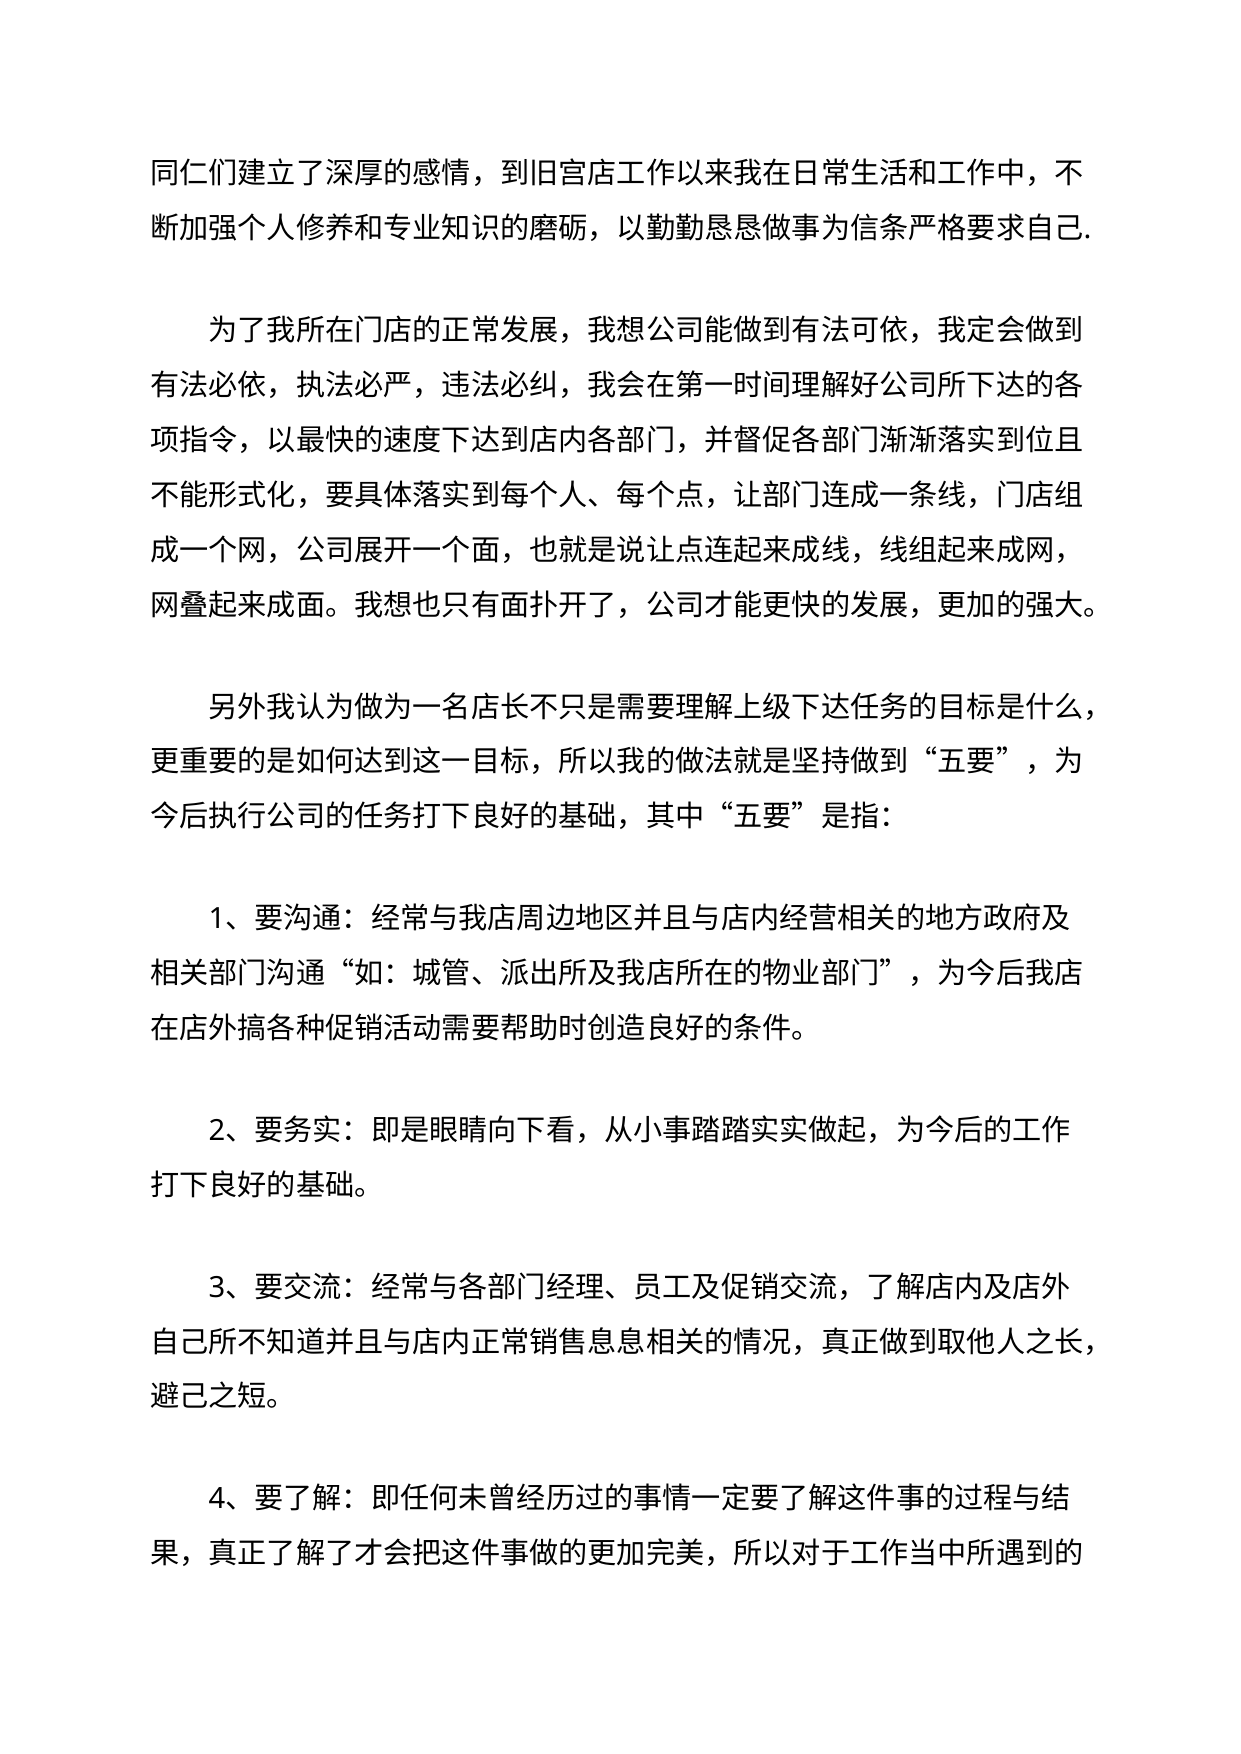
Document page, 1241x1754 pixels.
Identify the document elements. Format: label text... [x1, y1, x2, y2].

text 2、要务实：即是眼睛向下看，从小事踏踏实实做起，为今后的工作打下良好的基础。 [150, 1106, 1090, 1204]
text 1、要沟通：经常与我店周边地区并且与店内经营相关的地方政府及相关部门沟通“如：城管、派出所及我店所在的物业部门”，为今后我店在店外搞各种促销活动需要帮助时创造良好的条件。 [150, 895, 1090, 1047]
text 3、要交流：经常与各部门经理、员工及促销交流，了解店内及店外自己所不知道并且与店内正常销售息息相关的情况，真正做到取他人之长，避己之短。 [150, 1263, 1090, 1415]
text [150, 1475, 1090, 1572]
text 另外我认为做为一名店长不只是需要理解上级下达任务的目标是什么，更重要的是如何达到这一目标，所以我的做法就是坚持做到“五要”，为今后执行公司的任务打下良好的基础，其中“五要”是指： [150, 683, 1090, 835]
text 为了我所在门店的正常发展，我想公司能做到有法可依，我定会做到有法必依，执法必严，违法必纠，我会在第一时间理解好公司所下达的各项指令，以最快的速度下达到店内各部门，并督促各部门渐渐落实到位且不能形式化，要具体落实到每个人、每个点，让部门连成一条线，门店组成一个网，公司展开一个面，也就是说让点连起来成线，线组起来成网，网叠起来成面。我想也只有面扑开了，公司才能更快的发展，更加的强大。 [150, 307, 1090, 624]
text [150, 150, 1090, 247]
